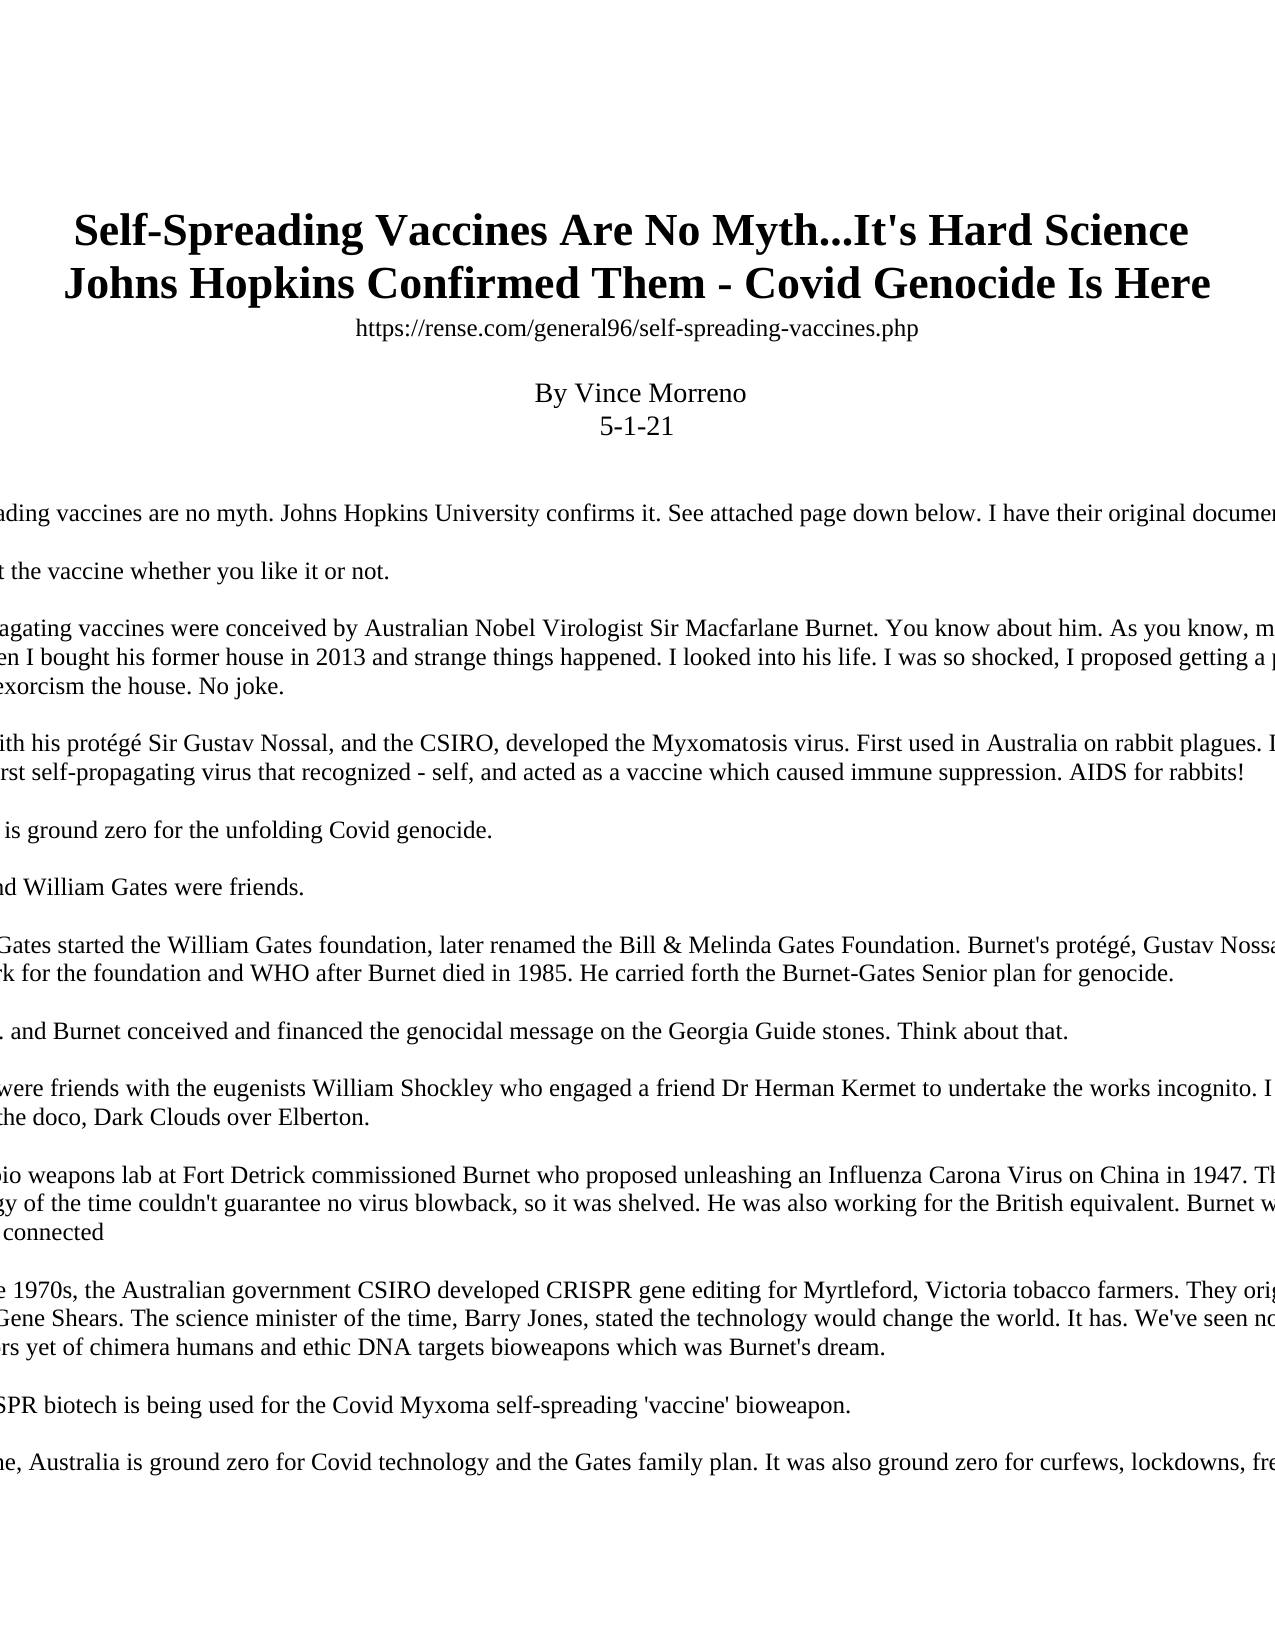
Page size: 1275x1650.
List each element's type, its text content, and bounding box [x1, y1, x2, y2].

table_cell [0, 441, 1275, 1476]
table_cell By Vince Morreno 5-1-21 [0, 376, 1275, 441]
table_header Self-Spreading Vaccines Are No Myth...It's Hard Science Johns Hopkins Confirmed Them - Covid Genocide Is Here https://rense.com/general96/self-spreading-vaccines.php [0, 203, 1275, 376]
